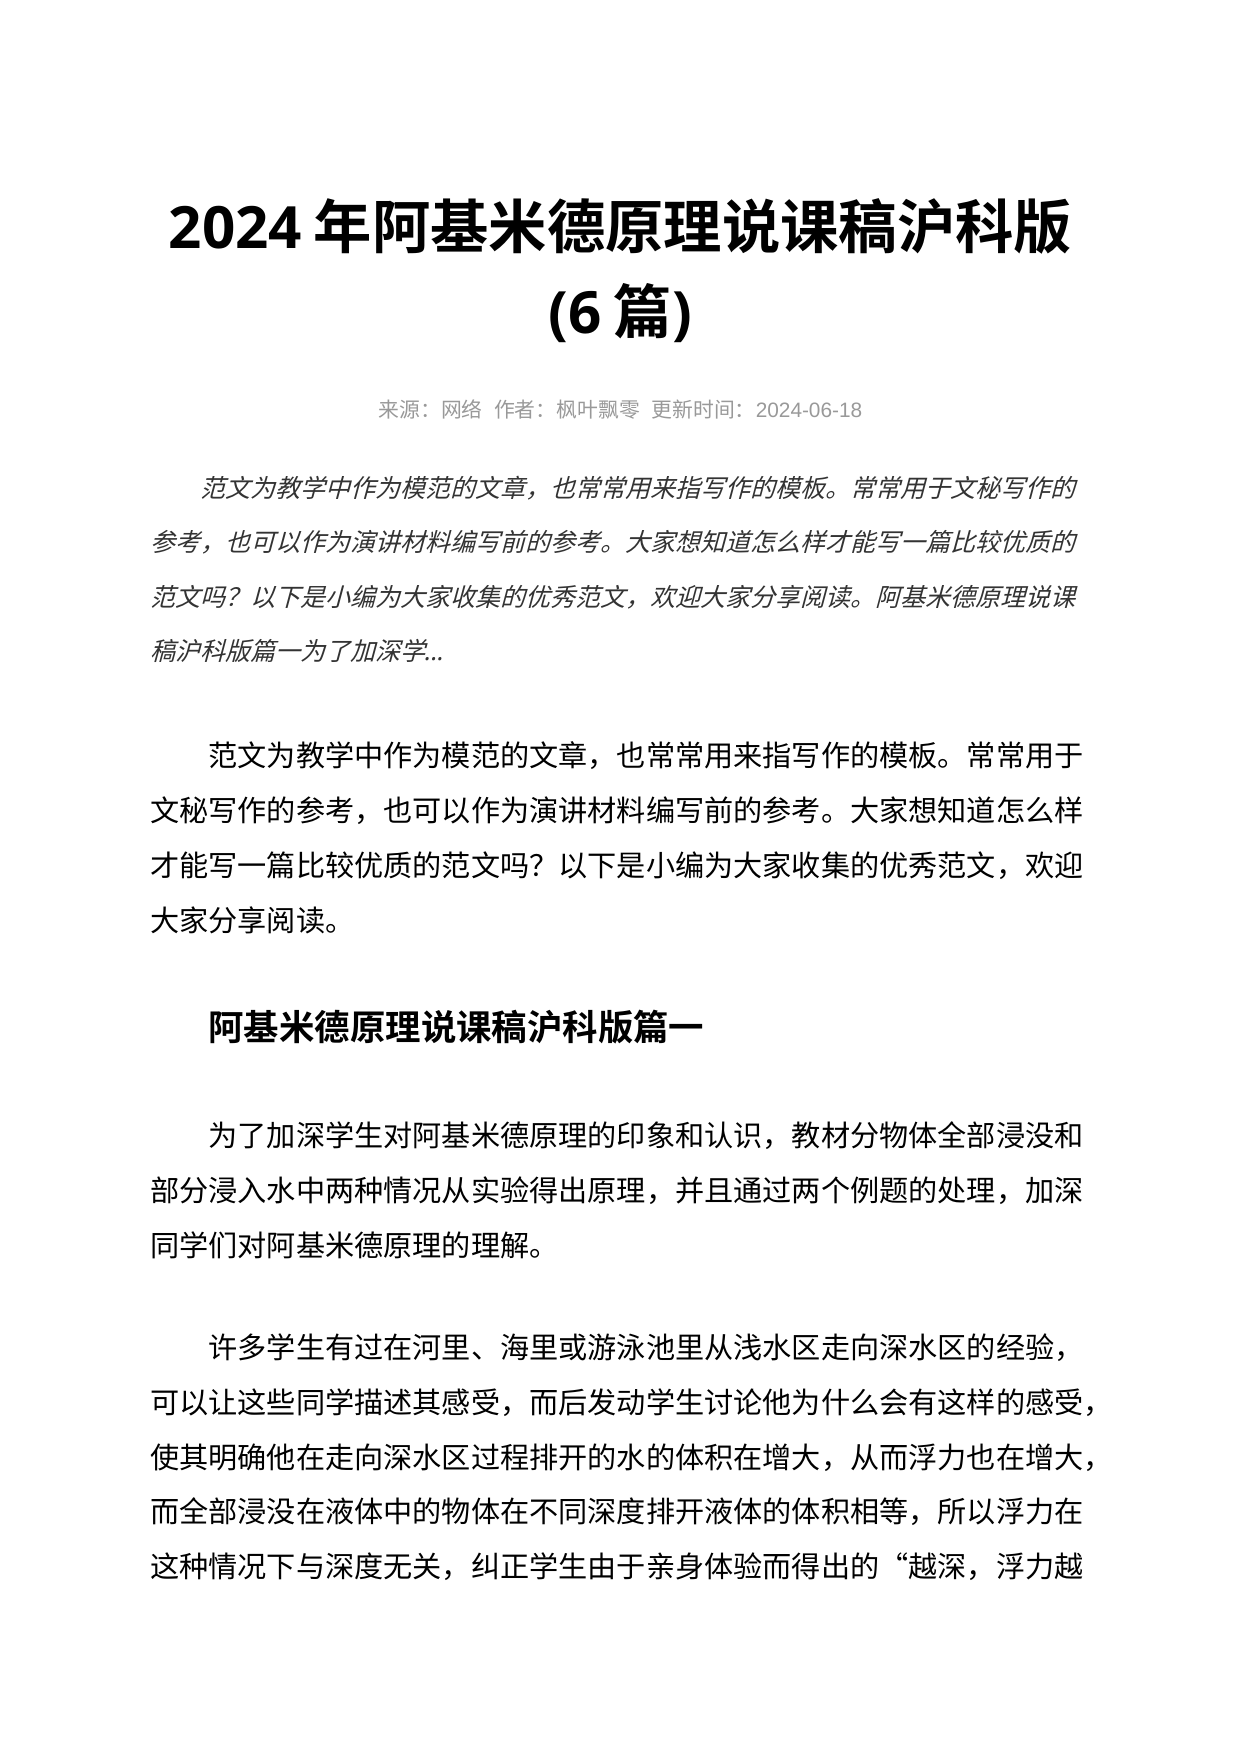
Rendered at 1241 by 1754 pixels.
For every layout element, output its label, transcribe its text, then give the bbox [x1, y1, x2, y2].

text 为了加深学生对阿基米德原理的印象和认识，教材分物体全部浸没和部分浸入水中两种情况从实验得出原理，并且通过两个例题的处理，加深同学们对阿基米德原理的理解。 [150, 1113, 1090, 1265]
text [150, 1324, 1090, 1586]
text 范文为教学中作为模范的文章，也常常用来指写作的模板。常常用于文秘写作的参考，也可以作为演讲材料编写前的参考。大家想知道怎么样才能写一篇比较优质的范文吗？以下是小编为大家收集的优秀范文，欢迎大家分享阅读。 [150, 733, 1090, 940]
subtitle 2024年阿基米德原理说课稿沪科版(6篇) [150, 181, 1090, 351]
text 范文为教学中作为模范的文章，也常常用来指写作的模板。常常用于文秘写作的参考，也可以作为演讲材料编写前的参考。大家想知道怎么样才能写一篇比较优质的范文吗？以下是小编为大家收集的优秀范文，欢迎大家分享阅读。阿基米德原理说课稿沪科版篇一为了加深学... [150, 468, 1090, 668]
text 阿基米德原理说课稿沪科版篇一 [150, 999, 1090, 1051]
text 来源：网络 作者：枫叶飘零 更新时间：2024-06-18 [150, 398, 1090, 422]
